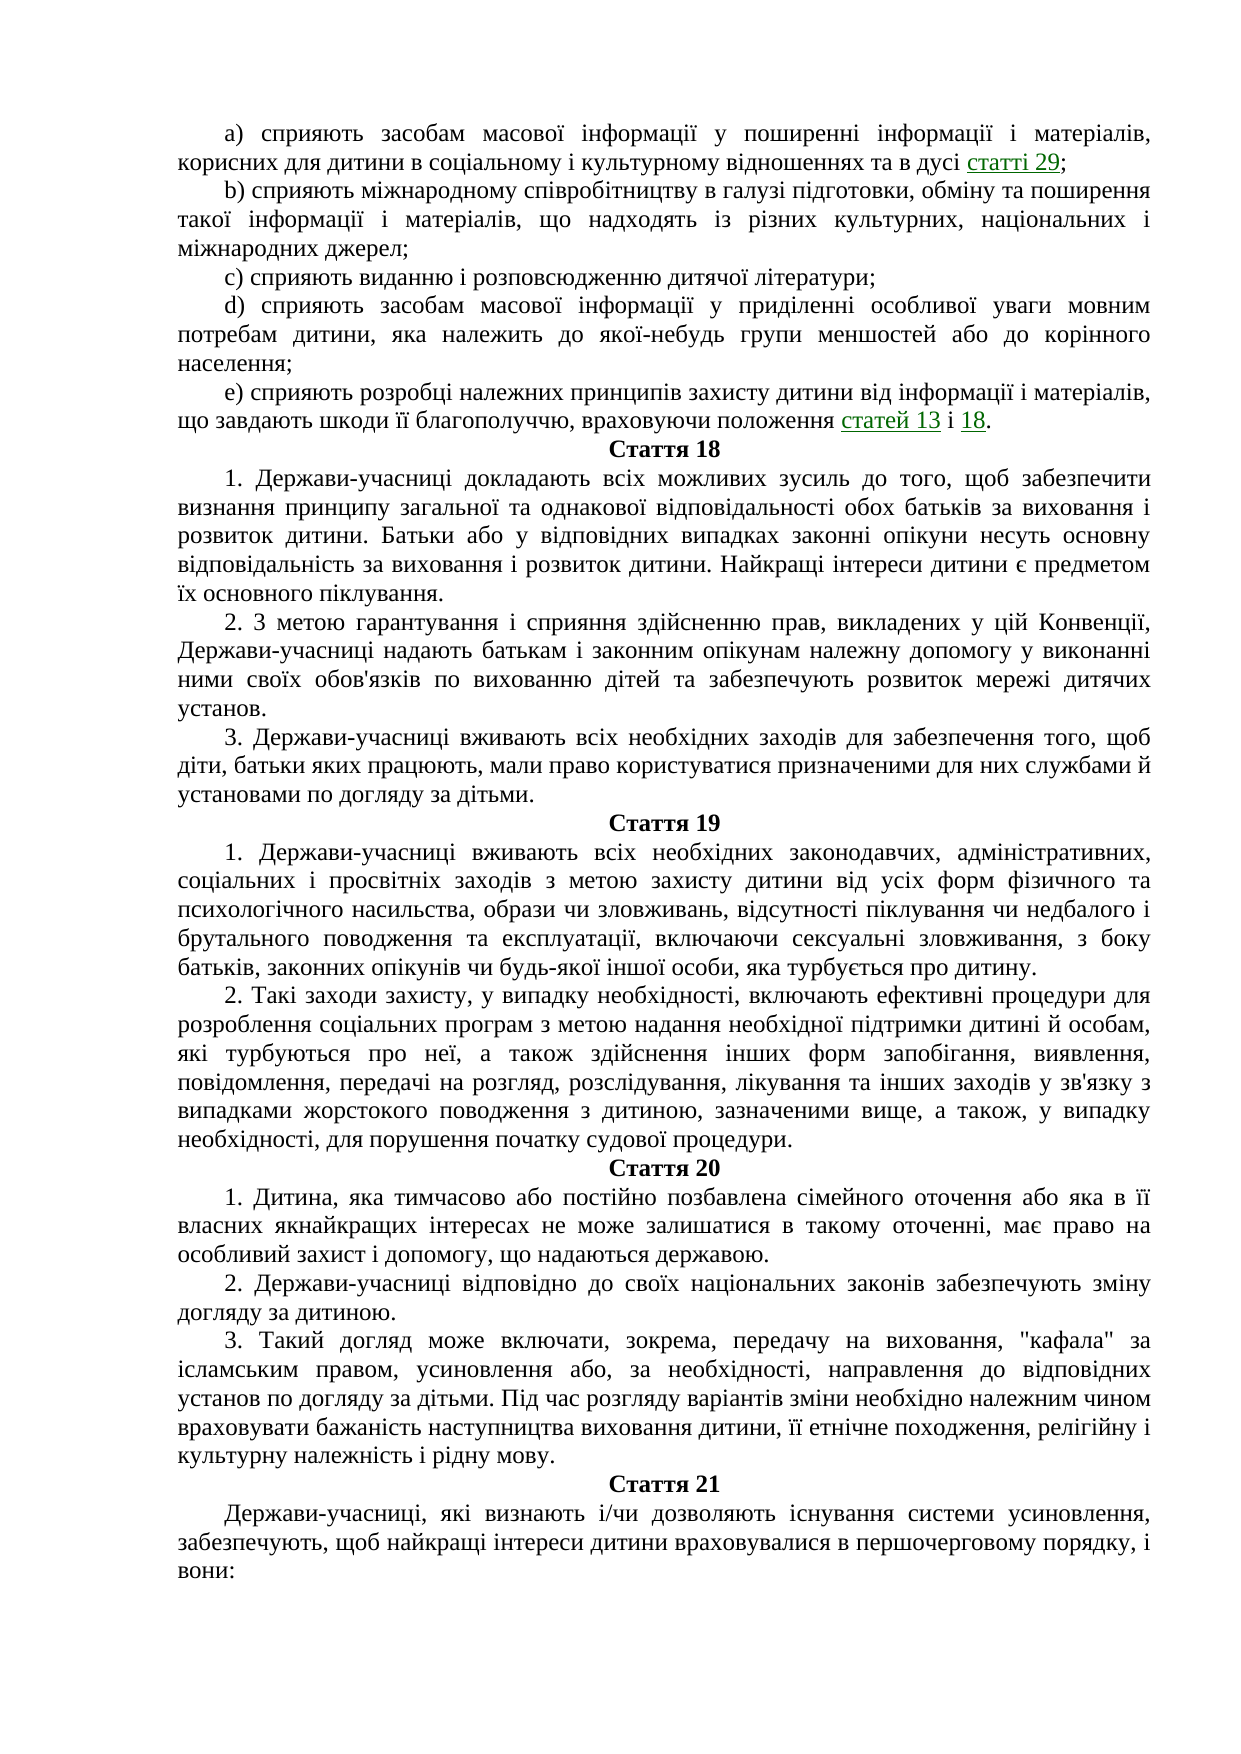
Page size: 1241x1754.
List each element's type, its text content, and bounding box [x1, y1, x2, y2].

text 3. Такий догляд може включати, зокрема, передачу на виховання, "кафала" за ісламським правом, усиновлення або, за необхідності, направлення до відповідних установ по догляду за дітьми. Під час розгляду варіантів зміни необхідно належним чином враховувати бажаність наступництва виховання дитини, її етнічне походження, релігійну і культурну належність і рідну мову. [177, 1326, 1152, 1469]
text Держави-учасниці, які визнають і/чи дозволяють існування системи усиновлення, забезпечують, щоб найкращі інтереси дитини враховувалися в першочерговому порядку, і вони: [177, 1498, 1152, 1584]
text d) сприяють засобам масової інформації у приділенні особливої уваги мовним потребам дитини, яка належить до якої-небудь групи меншостей або до корінного населення; [177, 291, 1152, 377]
text Стаття 19 [224, 808, 1105, 837]
text 1. Держави-учасниці вживають всіх необхідних законодавчих, адміністративних, соціальних і просвітніх заходів з метою захисту дитини від усіх форм фізичного та психологічного насильства, образи чи зловживань, відсутності піклування чи недбалого і брутального поводження та експлуатації, включаючи сексуальні зловживання, з боку батьків, законних опікунів чи будь-якої іншої особи, яка турбується про дитину. [177, 837, 1152, 981]
text Стаття 20 [224, 1153, 1105, 1182]
text 2. Держави-учасниці відповідно до своїх національних законів забезпечують зміну догляду за дитиною. [177, 1268, 1152, 1326]
text 2. Такі заходи захисту, у випадку необхідності, включають ефективні процедури для розроблення соціальних програм з метою надання необхідної підтримки дитині й особам, які турбуються про неї, а також здійснення інших форм запобігання, виявлення, повідомлення, передачі на розгляд, розслідування, лікування та інших заходів у зв'язку з випадками жорстокого поводження з дитиною, зазначеними вище, а також, у випадку необхідності, для порушення початку судової процедури. [177, 981, 1152, 1153]
text 1. Держави-учасниці докладають всіх можливих зусиль до того, щоб забезпечити визнання принципу загальної та однакової відповідальності обох батьків за виховання і розвиток дитини. Батьки або у відповідних випадках законні опікуни несуть основну відповідальність за виховання і розвиток дитини. Найкращі інтереси дитини є предметом їх основного піклування. [177, 463, 1152, 607]
text Стаття 21 [224, 1469, 1105, 1498]
text b) сприяють міжнародному співробітництву в галузі підготовки, обміну та поширення такої інформації і матеріалів, що надходять із різних культурних, національних і міжнародних джерел; [177, 176, 1152, 262]
text 2. 3 метою гарантування і сприяння здійсненню прав, викладених у цій Конвенції, Держави-учасниці надають батькам і законним опікунам належну допомогу у виконанні ними своїх обов'язків по вихованню дітей та забезпечують розвиток мережі дитячих установ. [177, 607, 1152, 722]
text а) сприяють засобам масової інформації у поширенні інформації і матеріалів, корисних для дитини в соціальному і культурному відношеннях та в дусі статті 29; [177, 118, 1152, 176]
text с) сприяють виданню і розповсюдженню дитячої літератури; [177, 262, 1152, 291]
text е) сприяють розробці належних принципів захисту дитини від інформації і матеріалів, що завдають шкоди її благополуччю, враховуючи положення статей 13 і 18. [177, 377, 1152, 434]
text Стаття 18 [224, 434, 1105, 463]
text 1. Дитина, яка тимчасово або постійно позбавлена сімейного оточення або яка в її власних якнайкращих інтересах не може залишатися в такому оточенні, має право на особливий захист і допомогу, що надаються державою. [177, 1182, 1152, 1268]
text 3. Держави-учасниці вживають всіх необхідних заходів для забезпечення того, щоб діти, батьки яких працюють, мали право користуватися призначеними для них службами й установами по догляду за дітьми. [177, 722, 1152, 808]
